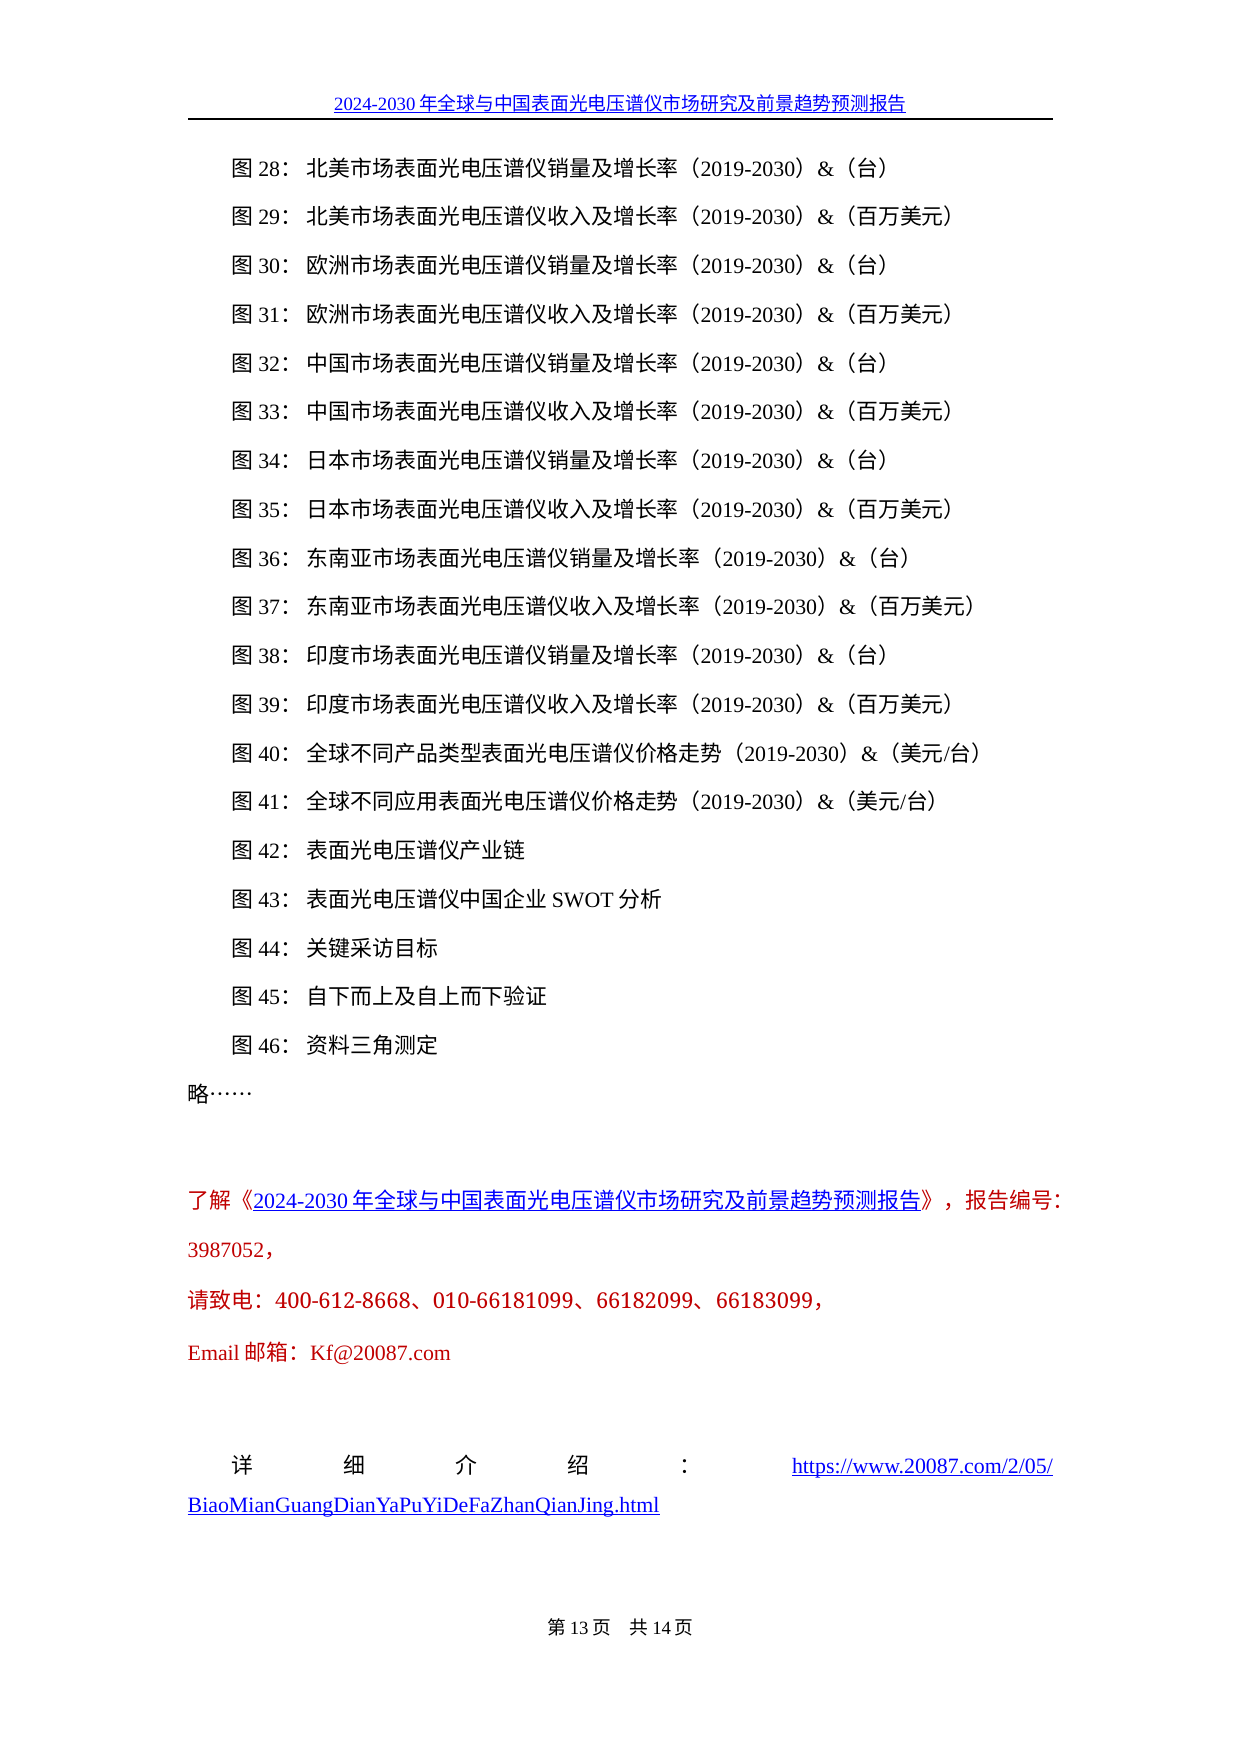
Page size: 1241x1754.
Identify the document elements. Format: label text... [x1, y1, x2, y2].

text Email邮箱：Kf@20087.com [187, 1335, 1053, 1367]
text 了解《2024-2030年全球与中国表面光电压谱仪市场研究及前景趋势预测报告》，报告编号：3987052， [187, 1183, 1053, 1264]
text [187, 150, 1053, 1109]
text 详细介绍：https://www.20087.com/2/05/BiaoMianGuangDianYaPuYiDeFaZhanQianJing.html [187, 1448, 1053, 1521]
text 请致电：400-612-8668、010-66181099、66182099、66183099， [187, 1283, 1053, 1316]
